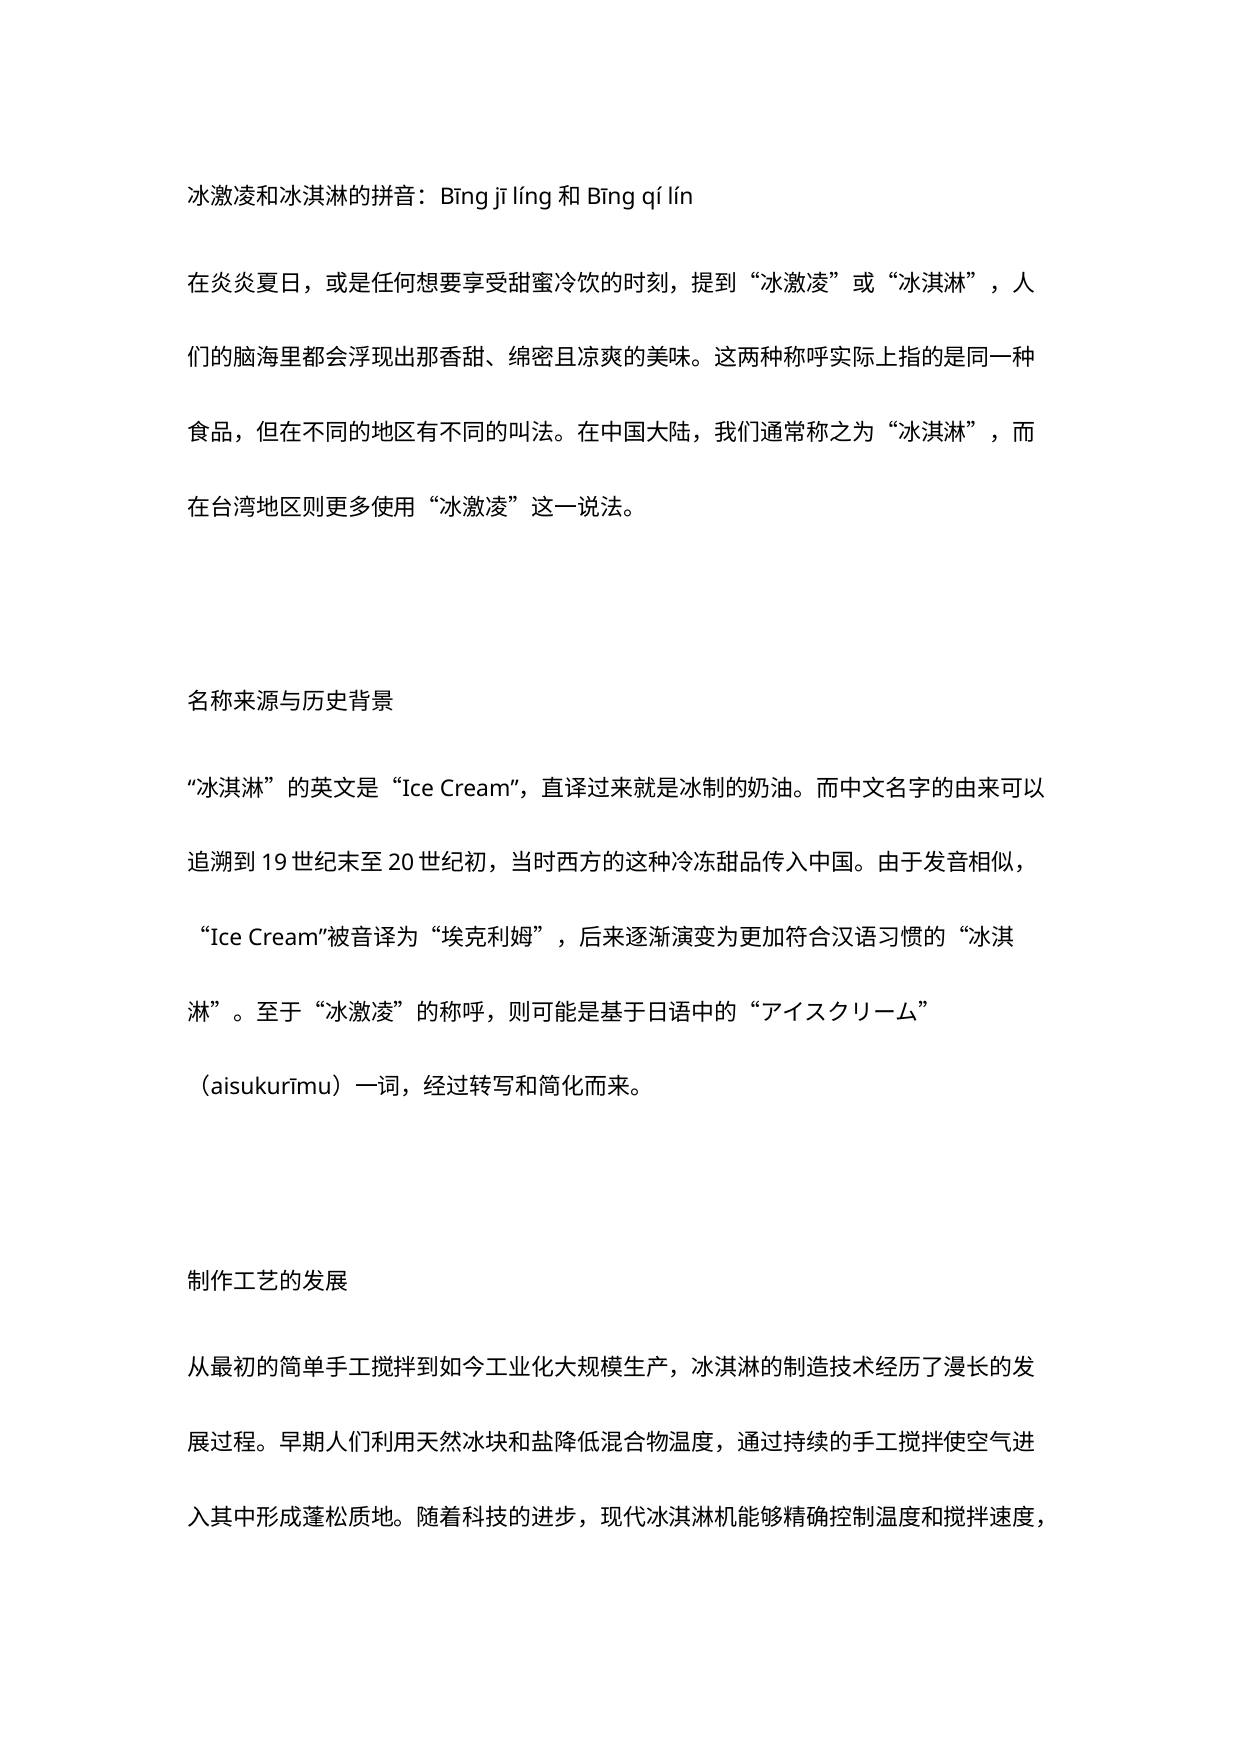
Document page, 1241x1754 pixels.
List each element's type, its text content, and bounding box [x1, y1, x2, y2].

text 冰激凌和冰淇淋的拼音：Bīng jī líng 和 Bīng qí lín [187, 162, 1053, 227]
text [187, 1333, 1053, 1548]
text 在炎炎夏日，或是任何想要享受甜蜜冷饮的时刻，提到“冰激凌”或“冰淇淋”，人们的脑海里都会浮现出那香甜、绵密且凉爽的美味。这两种称呼实际上指的是同一种食品，但在不同的地区有不同的叫法。在中国大陆，我们通常称之为“冰淇淋”，而在台湾地区则更多使用“冰激凌”这一说法。 [187, 249, 1053, 538]
text “冰淇淋”的英文是“Ice Cream”，直译过来就是冰制的奶油。而中文名字的由来可以追溯到19世纪末至20世纪初，当时西方的这种冷冻甜品传入中国。由于发音相似，“Ice Cream”被音译为“埃克利姆”，后来逐渐演变为更加符合汉语习惯的“冰淇淋”。至于“冰激凌”的称呼，则可能是基于日语中的“アイスクリーム”（aisukurīmu）一词，经过转写和简化而来。 [187, 753, 1053, 1117]
text 名称来源与历史背景 [187, 667, 1053, 732]
text 制作工艺的发展 [187, 1247, 1053, 1312]
